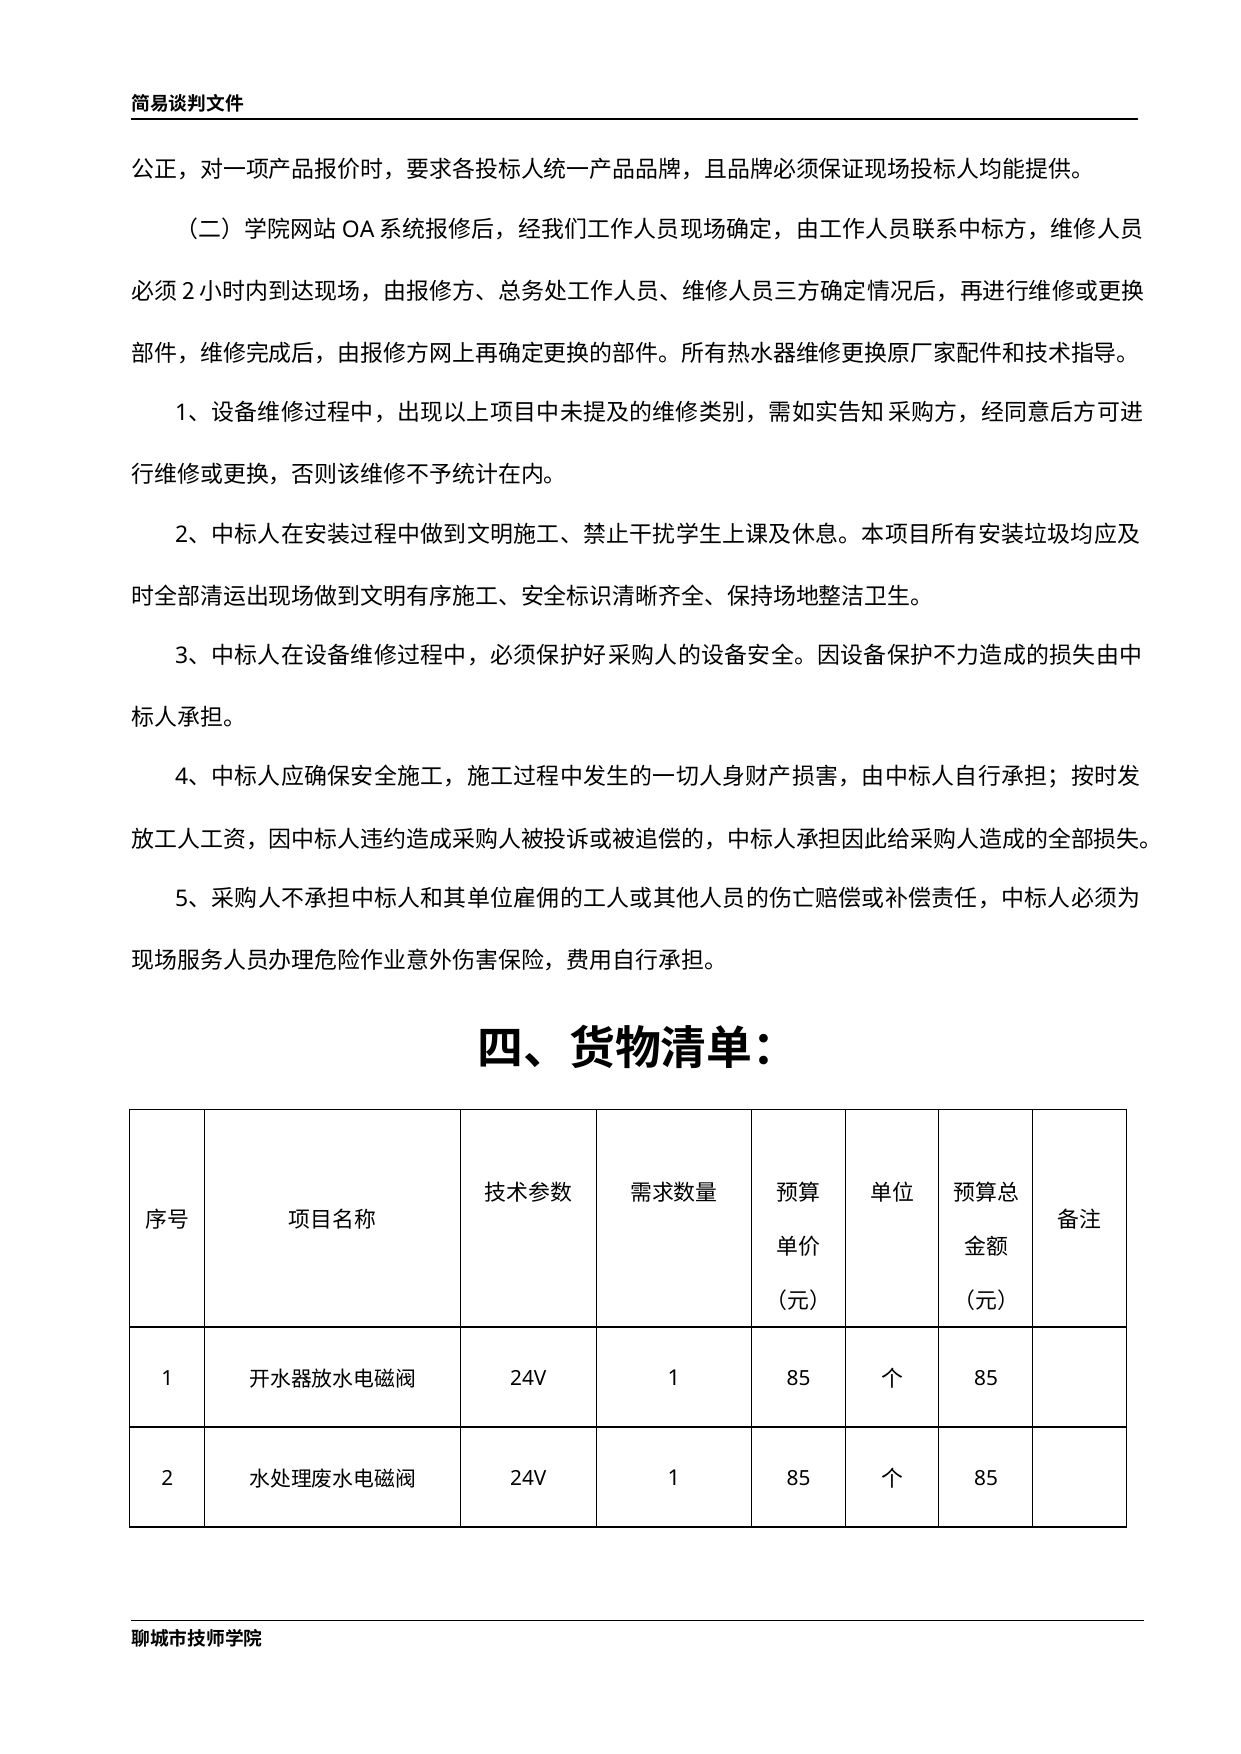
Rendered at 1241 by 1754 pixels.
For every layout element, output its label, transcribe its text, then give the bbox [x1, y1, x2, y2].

table_cell [1033, 1328, 1126, 1426]
table_header 预算 单价（元） [752, 1110, 845, 1326]
table_cell 24V [461, 1328, 596, 1426]
table_cell 85 [939, 1328, 1032, 1426]
table_cell 85 [752, 1428, 845, 1526]
table_header 单位 [846, 1110, 938, 1326]
text 5、采购人不承担中标人和其单位雇佣的工人或其他人员的伤亡赔偿或补偿责任，中标人必须为现场服务人员办理危险作业意外伤害保险，费用自行承担。 [131, 869, 1144, 986]
table_cell 85 [752, 1328, 845, 1426]
text 3、中标人在设备维修过程中，必须保护好采购人的设备安全。因设备保护不力造成的损失由中标人承担。 [131, 626, 1144, 743]
table_header 项目名称 [205, 1110, 460, 1326]
table_cell 85 [939, 1428, 1032, 1526]
text 2、中标人在安装过程中做到文明施工、禁止干扰学生上课及休息。本项目所有安装垃圾均应及时全部清运出现场做到文明有序施工、安全标识清晰齐全、保持场地整洁卫生。 [131, 505, 1144, 621]
text （二）学院网站OA系统报修后，经我们工作人员现场确定，由工作人员联系中标方，维修人员必须2小时内到达现场，由报修方、总务处工作人员、维修人员三方确定情况后，再进行维修或更换部件，维修完成后，由报修方网上再确定更换的部件。所有热水器维修更换原厂家配件和技术指导。 [131, 200, 1144, 379]
table_cell 24V [461, 1428, 596, 1526]
table_cell 1 [130, 1328, 204, 1426]
table_cell 个 [846, 1428, 938, 1526]
table_header 备注 [1033, 1110, 1126, 1326]
table_cell 1 [597, 1428, 751, 1526]
table_cell 1 [597, 1328, 751, 1426]
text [131, 141, 1144, 195]
table_cell [1033, 1428, 1126, 1526]
text 1、设备维修过程中，出现以上项目中未提及的维修类别，需如实告知采购方，经同意后方可进行维修或更换，否则该维修不予统计在内。 [131, 384, 1144, 500]
table_cell 个 [846, 1328, 938, 1426]
list 货物清单： [131, 990, 1144, 1099]
table_header 预算总金额（元） [939, 1110, 1032, 1326]
table_header 技术参数 [461, 1110, 596, 1326]
table_cell 开水器放水电磁阀 [205, 1328, 460, 1426]
text 4、中标人应确保安全施工，施工过程中发生的一切人身财产损害，由中标人自行承担；按时发放工人工资，因中标人违约造成采购人被投诉或被追偿的，中标人承担因此给采购人造成的全部损失。 [131, 748, 1144, 864]
table_cell 水处理废水电磁阀 [205, 1428, 460, 1526]
table_header 需求数量 [597, 1110, 751, 1326]
table_cell 2 [130, 1428, 204, 1526]
table_header 序号 [130, 1110, 204, 1326]
